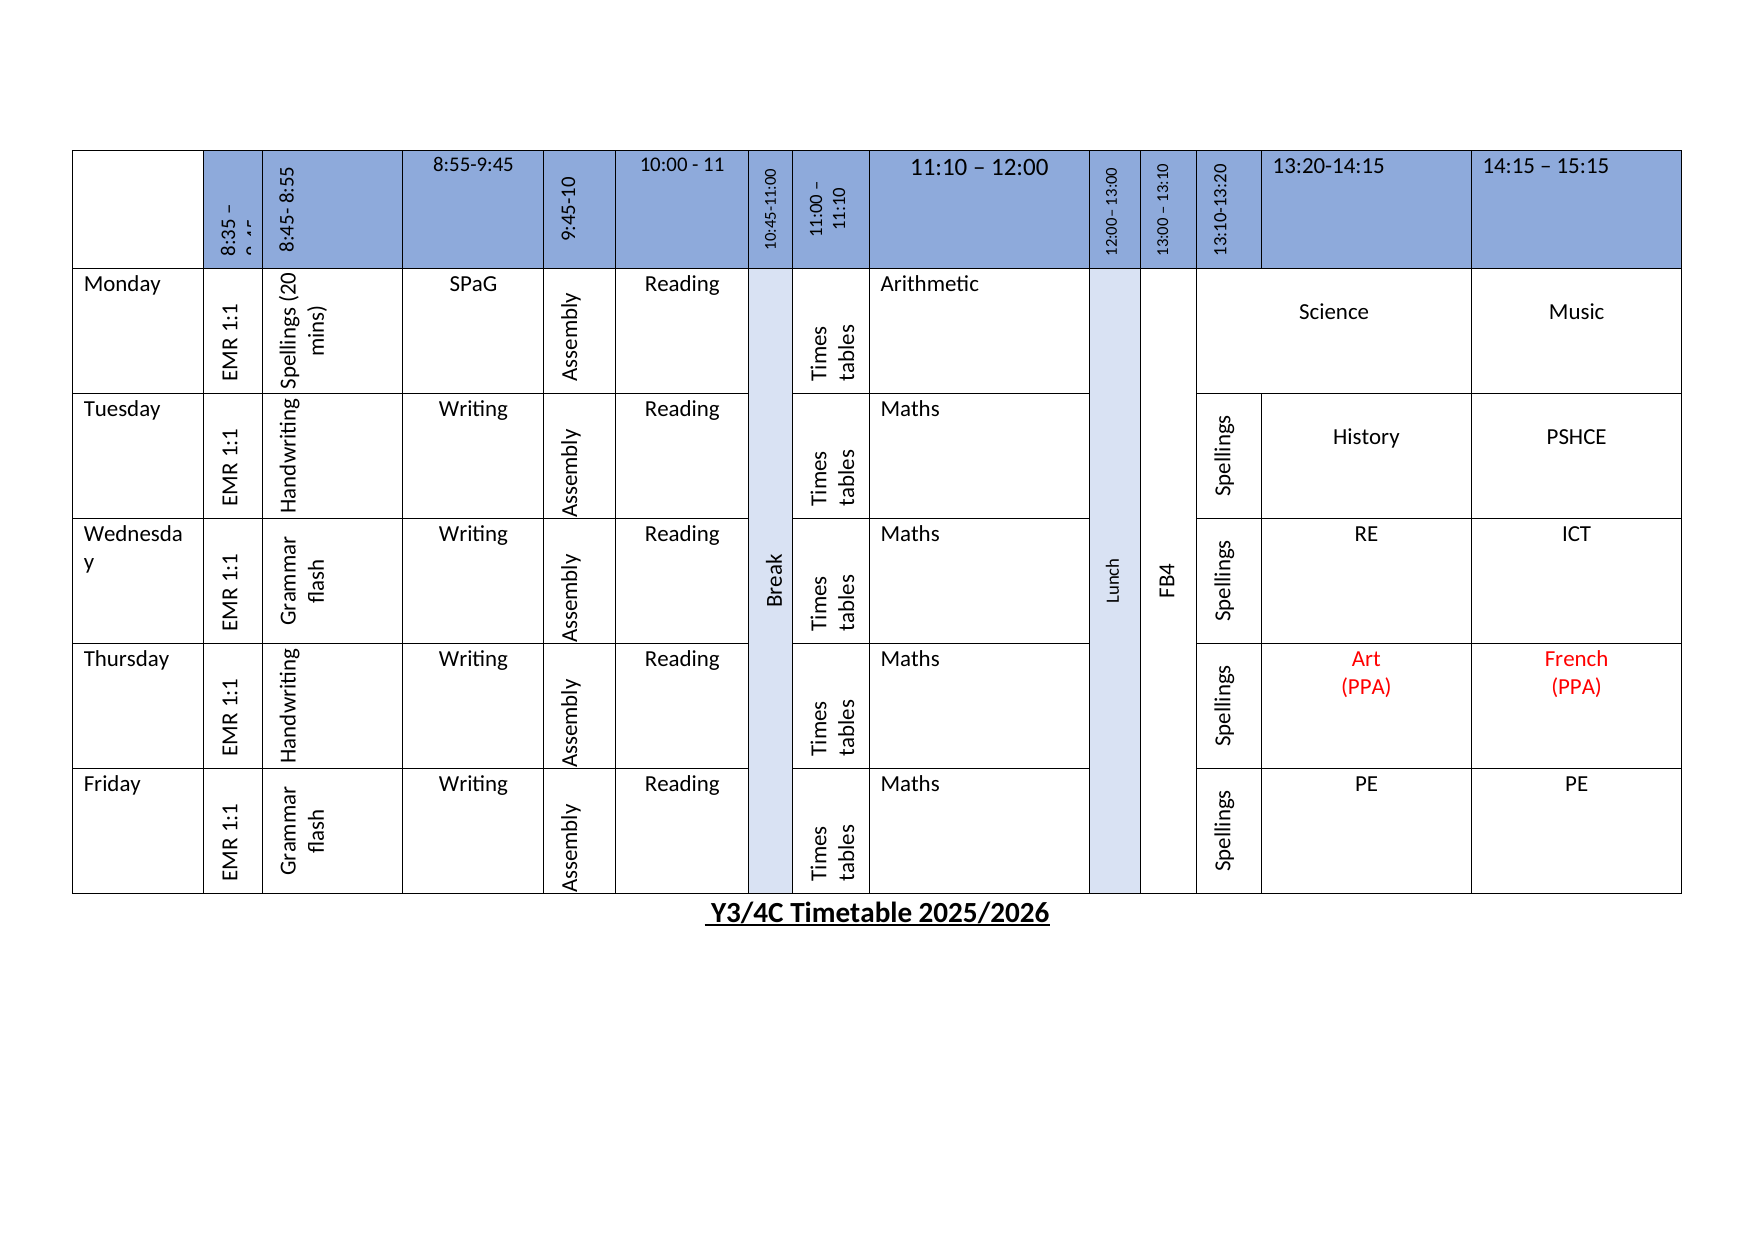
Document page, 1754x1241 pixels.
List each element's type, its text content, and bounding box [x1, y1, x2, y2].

table_cell ICT [1472, 519, 1681, 643]
table_cell Spellings [1197, 394, 1261, 518]
table_header 10:00 - 11 [616, 151, 748, 268]
table_cell Times tables [793, 269, 869, 393]
table_cell Handwriting [263, 394, 402, 518]
table_cell EMR 1:1 [204, 269, 262, 393]
table_header 10:45-11:00 [749, 151, 792, 268]
table_cell Art (PPA) [1262, 644, 1471, 768]
table_header 11:00 – 11:10 [793, 151, 869, 268]
table_cell Wednesday [73, 519, 203, 643]
table_cell Grammar flash [263, 519, 402, 643]
table_cell Spellings [1197, 519, 1261, 643]
table_cell Thursday [73, 644, 203, 768]
table_cell Spellings [1197, 644, 1261, 768]
table_cell Reading [616, 519, 748, 643]
table_header 9:45-10 [544, 151, 615, 268]
table_header 13:00 – 13:10 [1141, 151, 1196, 268]
table_cell Times tables [793, 394, 869, 518]
table_cell Maths [870, 394, 1089, 518]
table_cell Arithmetic [870, 269, 1089, 393]
table_header 8:35 – 8:45 [204, 151, 262, 268]
table_cell Science [1197, 269, 1471, 393]
table_cell EMR 1:1 [204, 519, 262, 643]
table_cell History [1262, 394, 1471, 518]
table_cell Friday [73, 769, 203, 893]
table_cell Writing [403, 394, 543, 518]
table_cell FB4 [1141, 269, 1196, 893]
table_cell Maths [870, 644, 1089, 768]
table_cell PE [1472, 769, 1681, 893]
table_cell Writing [403, 769, 543, 893]
table_cell Assembly [544, 644, 615, 768]
table_cell Monday [73, 269, 203, 393]
table_cell Writing [403, 519, 543, 643]
table_cell Times tables [793, 769, 869, 893]
table_cell EMR 1:1 [204, 644, 262, 768]
table_cell EMR 1:1 [204, 769, 262, 893]
table_cell Break [749, 269, 792, 893]
table_cell Tuesday [73, 394, 203, 518]
table_cell Spellings (20 mins) [263, 269, 402, 393]
text Y3/4C Timetable 2025/2026 [150, 894, 1604, 930]
table_header 13:10-13:20 [1197, 151, 1261, 268]
table_cell Spellings [1197, 769, 1261, 893]
table_cell Times tables [793, 519, 869, 643]
table_cell Reading [616, 394, 748, 518]
table_header 13:20-14:15 [1262, 151, 1471, 268]
table_cell Maths [870, 519, 1089, 643]
table_cell Reading [616, 644, 748, 768]
table_header [73, 151, 203, 268]
table_cell Assembly [544, 394, 615, 518]
table_cell Music [1472, 269, 1681, 393]
table_header 14:15 – 15:15 [1472, 151, 1681, 268]
table_cell French (PPA) [1472, 644, 1681, 768]
table_cell Maths [870, 769, 1089, 893]
table_cell Grammar flash [263, 769, 402, 893]
table_cell PSHCE [1472, 394, 1681, 518]
table_cell PE [1262, 769, 1471, 893]
table_cell Writing [403, 644, 543, 768]
table_cell Reading [616, 769, 748, 893]
table_header 11:10 – 12:00 [870, 151, 1089, 268]
table_header 12:00– 13:00 [1090, 151, 1140, 268]
table_cell Lunch [1090, 269, 1140, 893]
table_header 8:45- 8:55 [263, 151, 402, 268]
table_cell Reading [616, 269, 748, 393]
table_cell Times tables [793, 644, 869, 768]
table_cell Assembly [544, 519, 615, 643]
table_cell Assembly [544, 769, 615, 893]
table_cell EMR 1:1 [204, 394, 262, 518]
table_cell Handwriting [263, 644, 402, 768]
table_cell Assembly [544, 269, 615, 393]
table_cell SPaG [403, 269, 543, 393]
table_cell RE [1262, 519, 1471, 643]
table_header 8:55-9:45 [403, 151, 543, 268]
